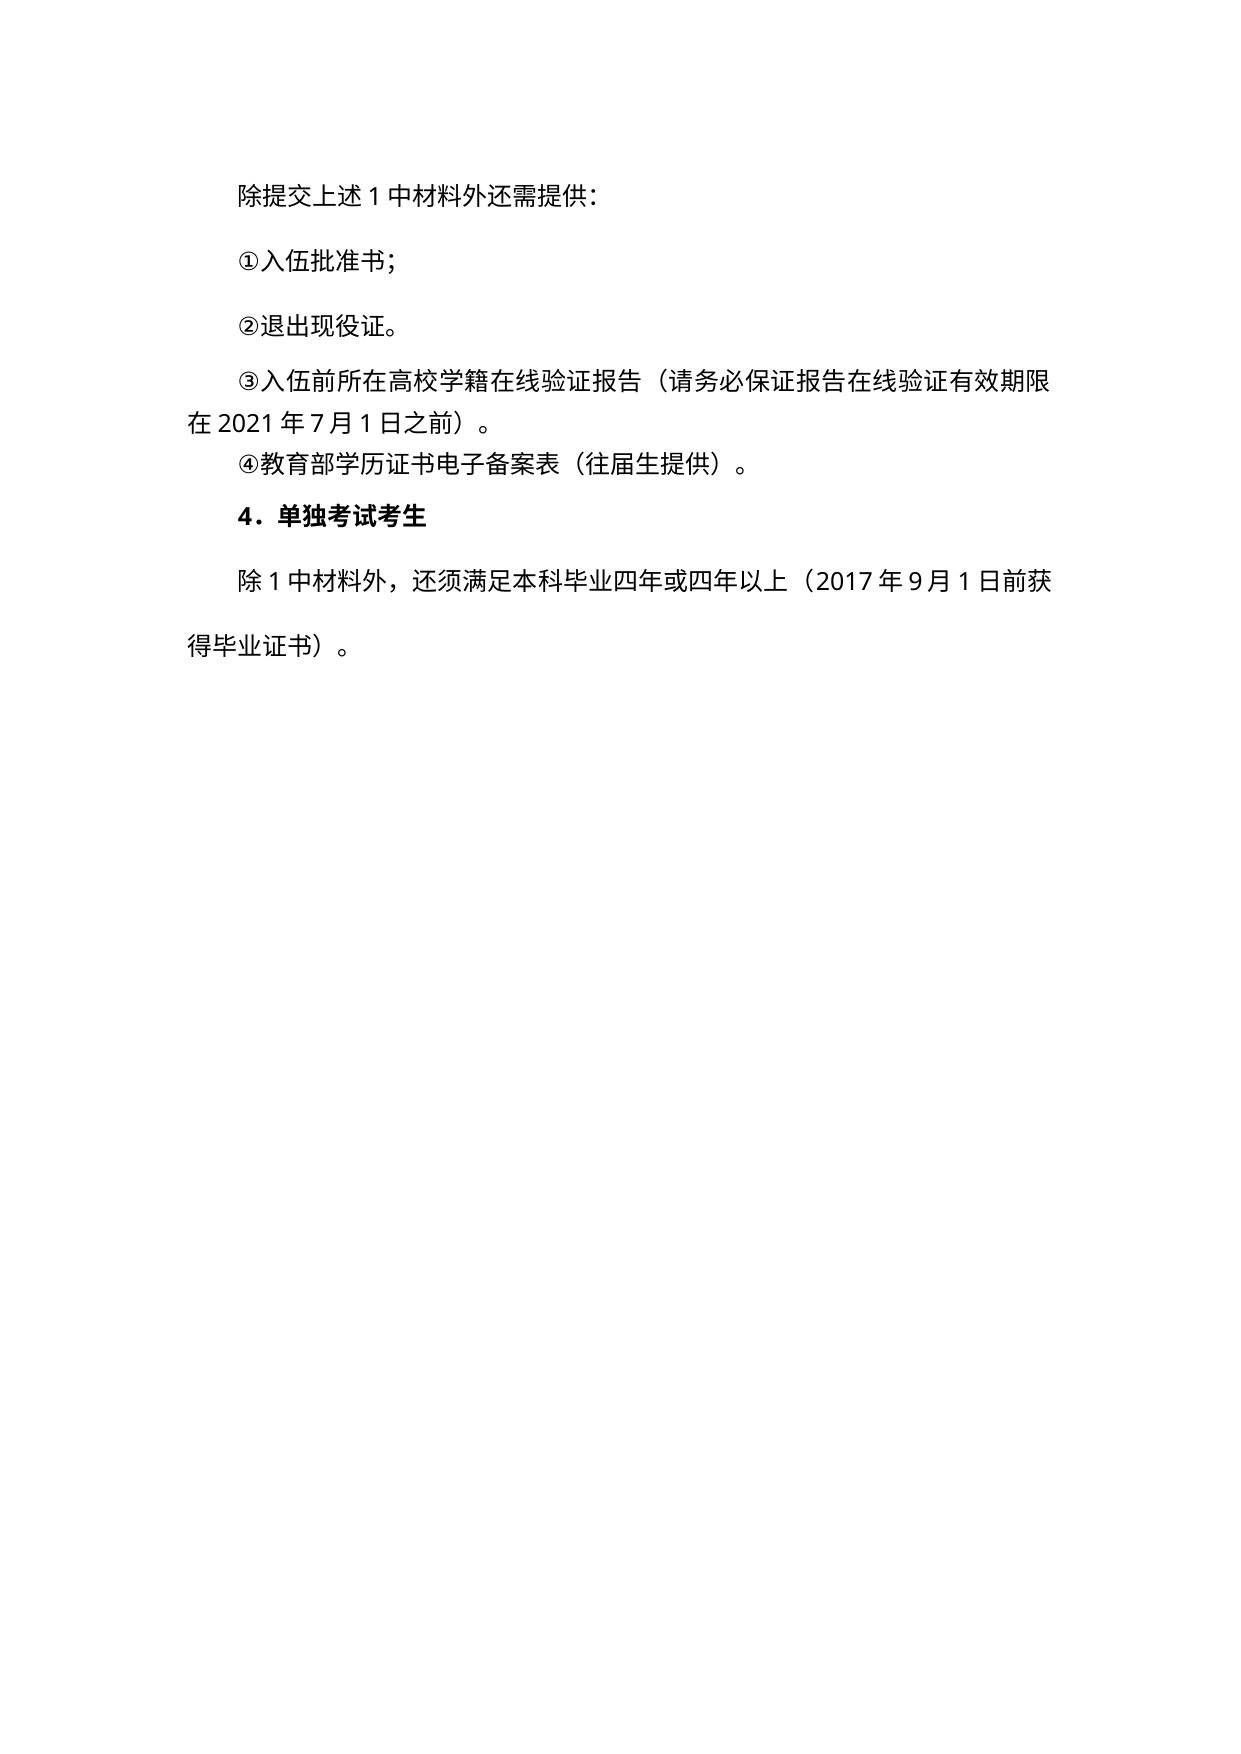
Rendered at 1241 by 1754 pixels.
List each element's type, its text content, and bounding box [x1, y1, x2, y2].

text ③入伍前所在高校学籍在线验证报告（请务必保证报告在线验证有效期限在2021年7月1日之前）。 [187, 357, 1053, 440]
text 除1中材料外，还须满足本科毕业四年或四年以上（2017年9月1日前获得毕业证书）。 [187, 547, 1053, 677]
text ④教育部学历证书电子备案表（往届生提供）。 [187, 440, 1053, 482]
text ①入伍批准书； [187, 227, 1053, 292]
text 4．单独考试考生 [187, 482, 1053, 547]
text ②退出现役证。 [187, 292, 1053, 357]
text 除提交上述1中材料外还需提供： [187, 162, 1053, 227]
